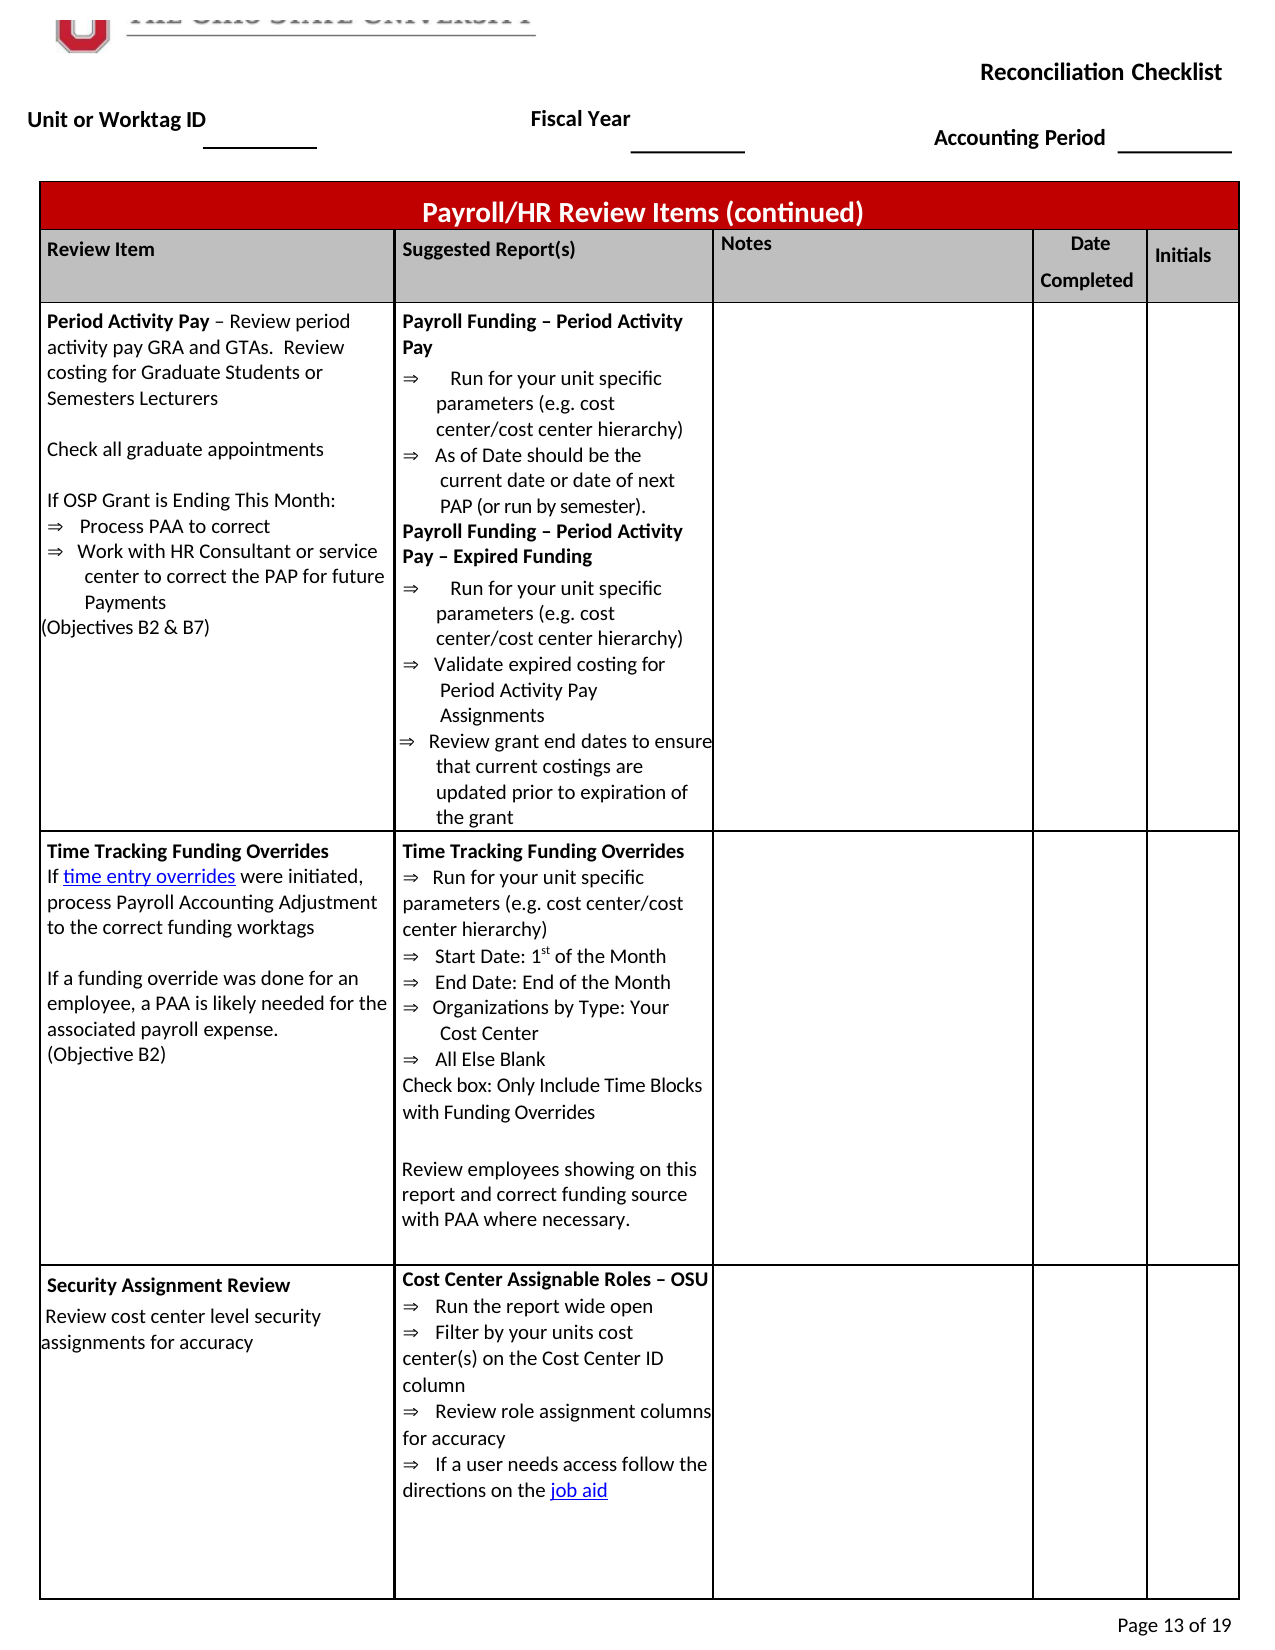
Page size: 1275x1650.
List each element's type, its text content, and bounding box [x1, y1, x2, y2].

table_cell Cost Center Assignable Roles – OSU  Run the report wide open  Filter by your units cost center(s) on the Cost Center ID column  Review role assignment columns for accuracy  If a user needs access follow the directions on the job aid [396, 1266, 712, 1598]
table_cell [714, 303, 1032, 830]
table_cell [1148, 303, 1238, 830]
table_cell Suggested Report(s) [396, 230, 712, 302]
table_cell Period Activity Pay – Review period activity pay GRA and GTAs. Review costing for Graduate Students or Semesters Lecturers Check all graduate appointments If OSP Grant is Ending This Month:  Process PAA to correct  Work with HR Consultant or service center to correct the PAP for future Payments (Objectives B2 & B7) [41, 303, 393, 830]
table_cell Review Item [41, 230, 393, 302]
table_cell Initials [1148, 230, 1238, 302]
table_cell [1148, 1266, 1238, 1598]
table_cell Time Tracking Funding Overrides If time entry overrides were initiated, process Payroll Accounting Adjustment to the correct funding worktags If a funding override was done for an employee, a PAA is likely needed for the associated payroll expense. (Objective B2) [41, 832, 393, 1264]
table_cell [1034, 303, 1146, 830]
table_cell [1034, 832, 1146, 1264]
table_cell Security Assignment Review Review cost center level security assignments for accuracy [41, 1266, 393, 1598]
table_cell Notes [714, 230, 1032, 302]
table_cell Date Completed [1034, 230, 1146, 302]
table_cell [1034, 1266, 1146, 1598]
table_cell [1148, 832, 1238, 1264]
table_cell Time Tracking Funding Overrides  Run for your unit specific parameters (e.g. cost center/cost center hierarchy)  Start Date: 1st of the Month  End Date: End of the Month  Organizations by Type: Your Cost Center  All Else Blank Check box: Only Include Time Blocks with Funding Overrides Review employees showing on this report and correct funding source with PAA where necessary. [396, 832, 712, 1264]
picture [25, 20, 558, 61]
table_cell Payroll Funding – Period Activity Pay  Run for your unit specific parameters (e.g. cost center/cost center hierarchy)  As of Date should be the current date or date of next PAP (or run by semester). Payroll Funding – Period Activity Pay – Expired Funding  Run for your unit specific parameters (e.g. cost center/cost center hierarchy)  Validate expired costing for Period Activity Pay Assignments  Review grant end dates to ensure that current costings are updated prior to expiration of the grant [396, 303, 712, 830]
table_cell [714, 832, 1032, 1264]
table_cell [714, 1266, 1032, 1598]
table_cell Payroll/HR Review Items (continued) [41, 182, 1238, 229]
